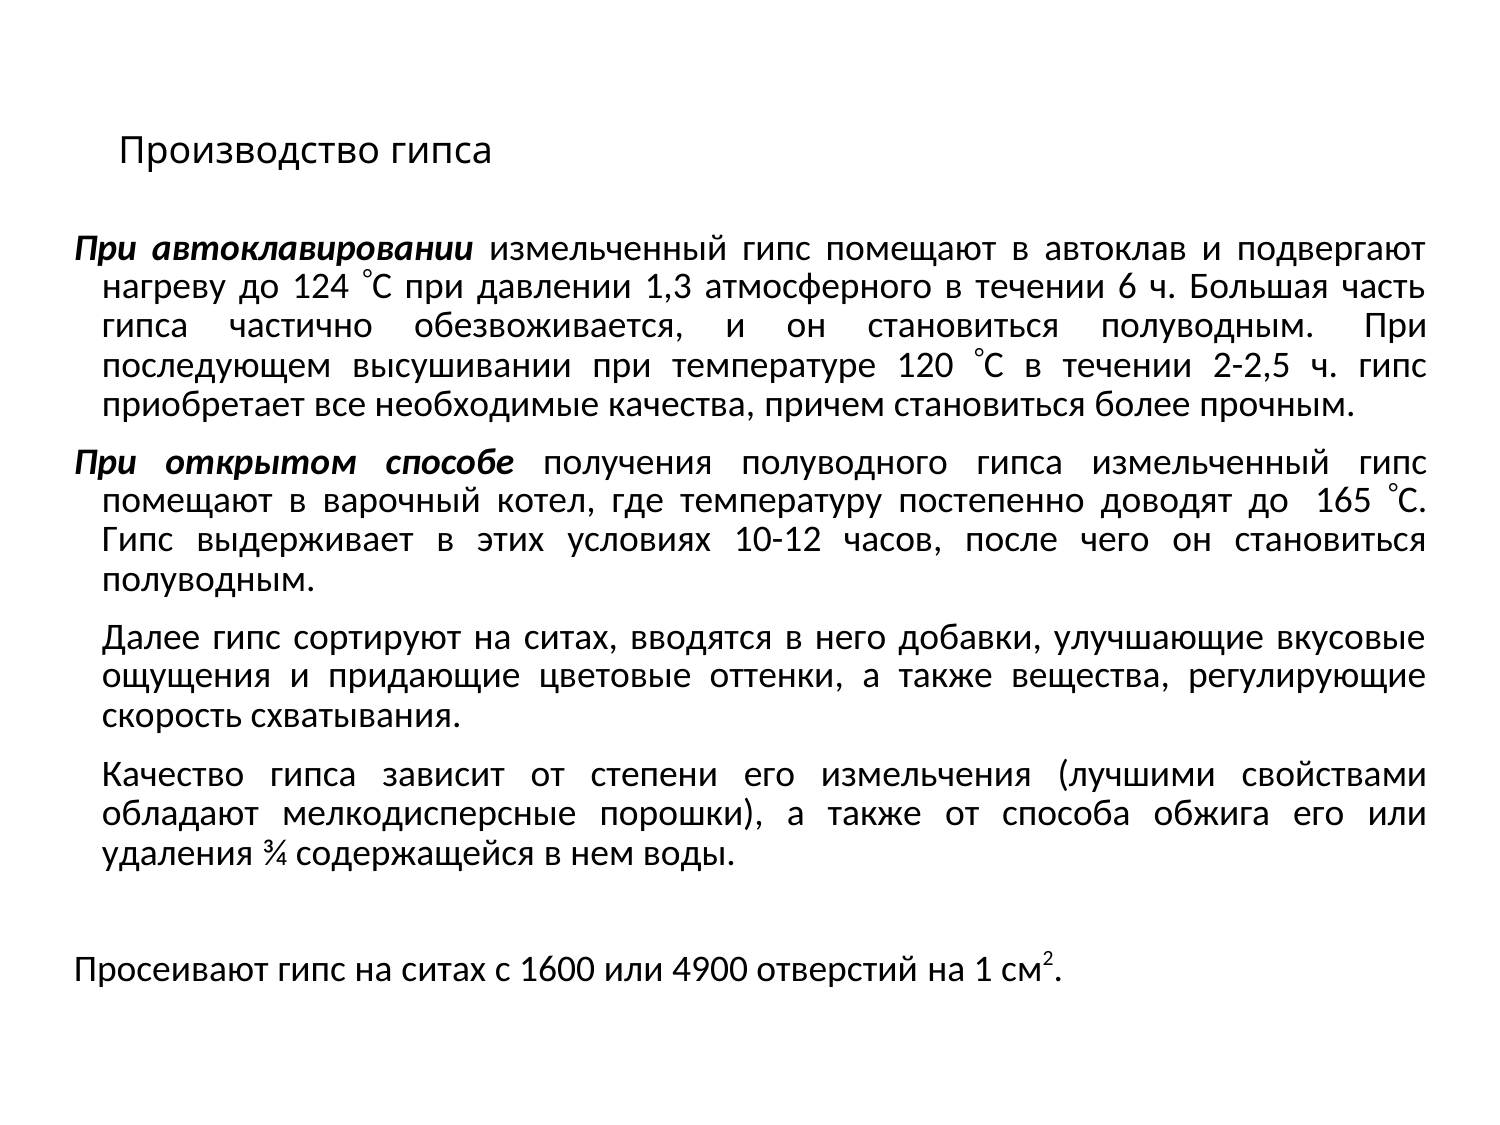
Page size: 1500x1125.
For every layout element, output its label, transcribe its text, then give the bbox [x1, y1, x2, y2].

text Просеивают гипс на ситах с 1600 или 4900 отверстий на 1 см2. [73, 944, 1487, 990]
text При автоклавировании измельченный гипс помещают в автоклав и подвергают нагреву до 124 С при давлении 1,3 атмосферного в течении 6 ч. Большая часть гипса частично обезвоживается, и он становиться полуводным. При последующем высушивании при температуре 120 С в течении 2-2,5 ч. гипс приобретает все необходимые качества, причем становиться более прочным. [73, 229, 1427, 426]
text Качество гипса зависит от степени его измельчения (лучшими свойствами обладают мелкодисперсные порошки), а также от способа обжига его или удаления ¾ содержащейся в нем воды. [102, 754, 1427, 875]
text При открытом способе получения полуводного гипса измельченный гипс помещают в варочный котел, где температуру постепенно доводят до 165 С. Гипс выдерживает в этих условиях 10-12 часов, после чего он становиться полуводным. [73, 443, 1427, 601]
text Далее гипс сортируют на ситах, вводятся в него добавки, улучшающие вкусовые ощущения и придающие цветовые оттенки, а также вещества, регулирующие скорость схватывания. [102, 617, 1427, 737]
text Производство гипса [118, 123, 1487, 174]
